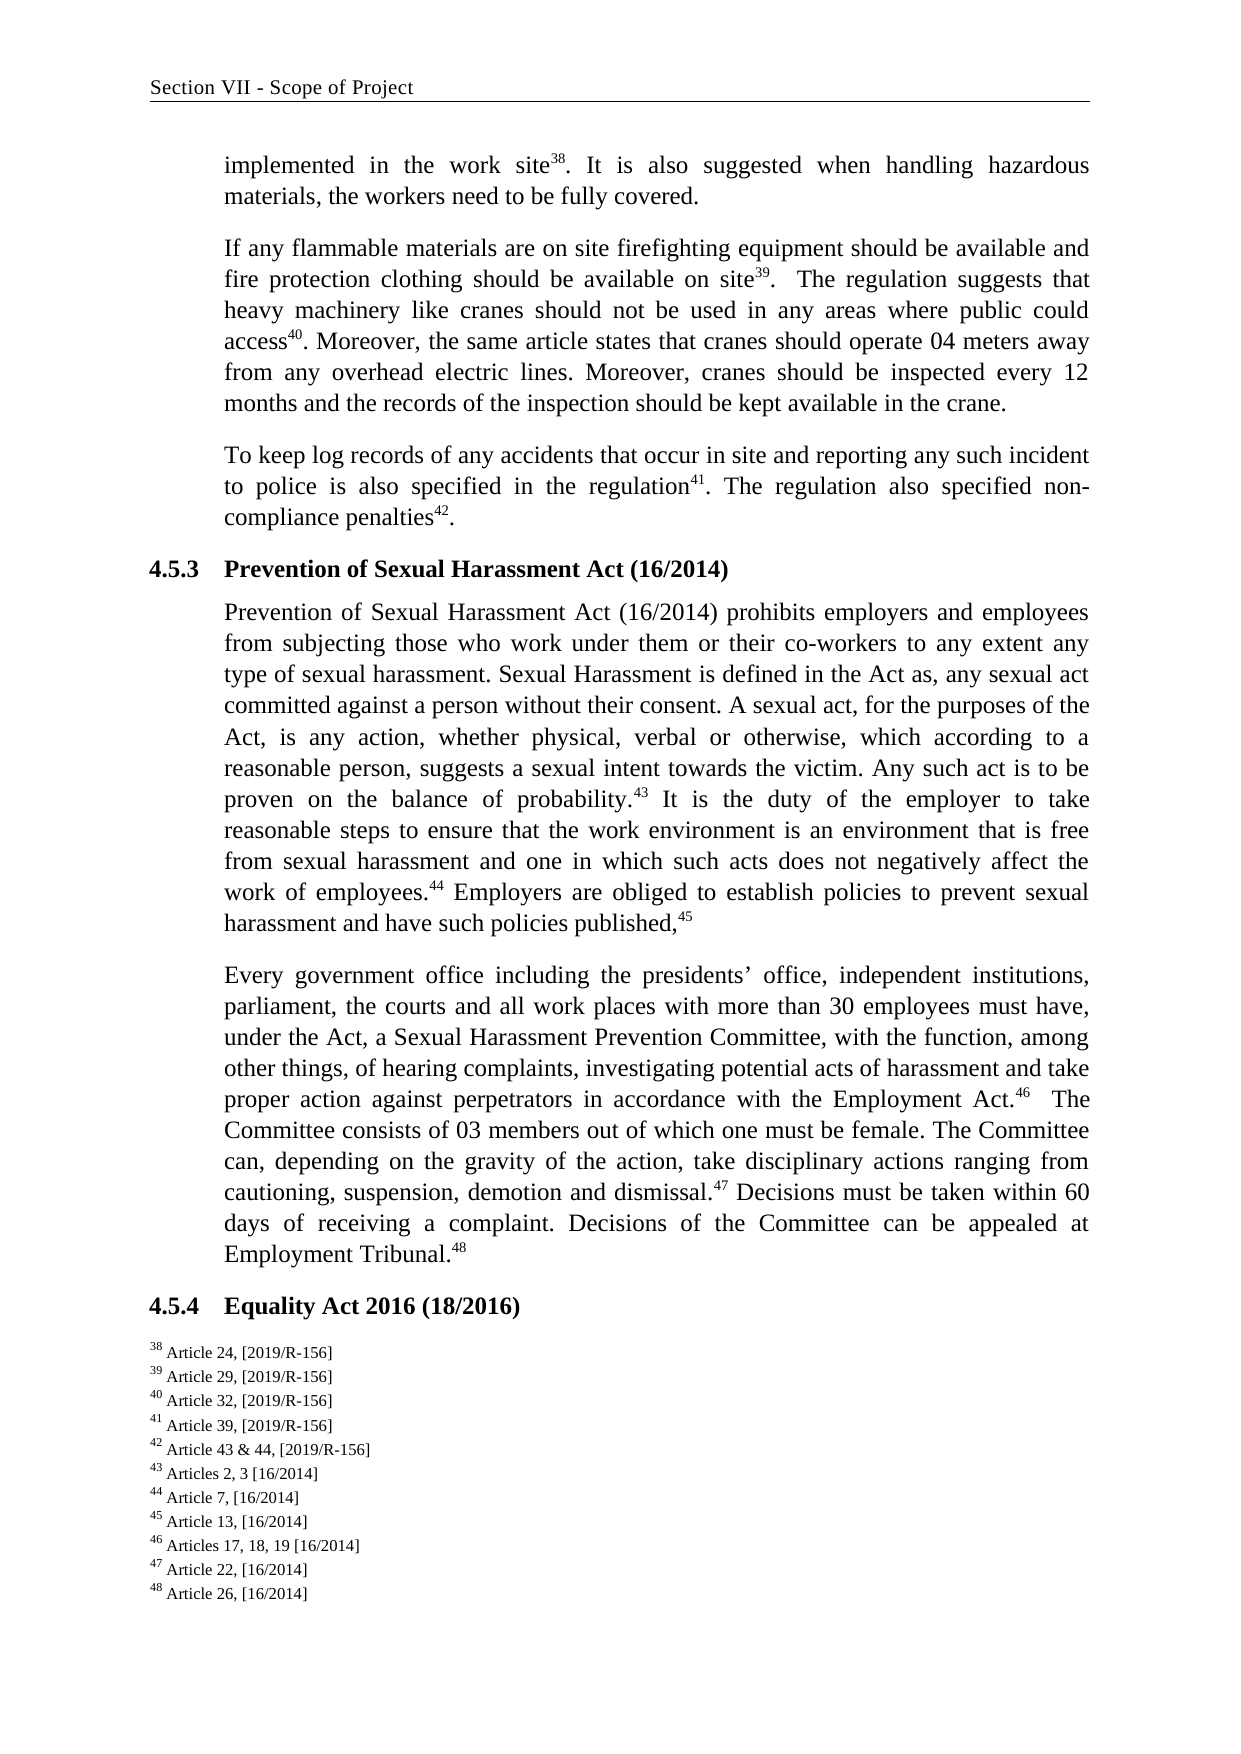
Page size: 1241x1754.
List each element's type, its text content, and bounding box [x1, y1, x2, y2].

list Equality Act 2016 (18/2016) [149, 1291, 1090, 1320]
text Prevention of Sexual Harassment Act (16/2014) prohibits employers and employees from subjecting those who work under them or their co-workers to any extent any type of sexual harassment. Sexual Harassment is defined in the Act as, any sexual act committed against a person without their consent. A sexual act, for the purposes of the Act, is any action, whether physical, verbal or otherwise, which according to a reasonable person, suggests a sexual intent towards the victim. Any such act is to be proven on the balance of probability. It is the duty of the employer to take reasonable steps to ensure that the work environment is an environment that is free from sexual harassment and one in which such acts does not negatively affect the work of employees. Employers are obliged to establish policies to prevent sexual harassment and have such policies published, [224, 597, 1090, 937]
text If any flammable materials are on site firefighting equipment should be available and fire protection clothing should be available on site. The regulation suggests that heavy machinery like cranes should not be used in any areas where public could access. Moreover, the same article states that cranes should operate 04 meters away from any overhead electric lines. Moreover, cranes should be inspected every 12 months and the records of the inspection should be kept available in the crane. [224, 233, 1090, 417]
text To keep log records of any accidents that occur in site and reporting any such incident to police is also specified in the regulation. The regulation also specified non-compliance penalties. [224, 440, 1090, 531]
list Prevention of Sexual Harassment Act (16/2014) [149, 554, 1090, 583]
text Every government office including the presidents’ office, independent institutions, parliament, the courts and all work places with more than 30 employees must have, under the Act, a Sexual Harassment Prevention Committee, with the function, among other things, of hearing complaints, investigating potential acts of harassment and take proper action against perpetrators in accordance with the Employment Act. The Committee consists of 03 members out of which one must be female. The Committee can, depending on the gravity of the action, take disciplinary actions ranging from cautioning, suspension, demotion and dismissal. Decisions must be taken within 60 days of receiving a complaint. Decisions of the Committee can be appealed at Employment Tribunal. [224, 960, 1090, 1268]
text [224, 150, 1090, 210]
